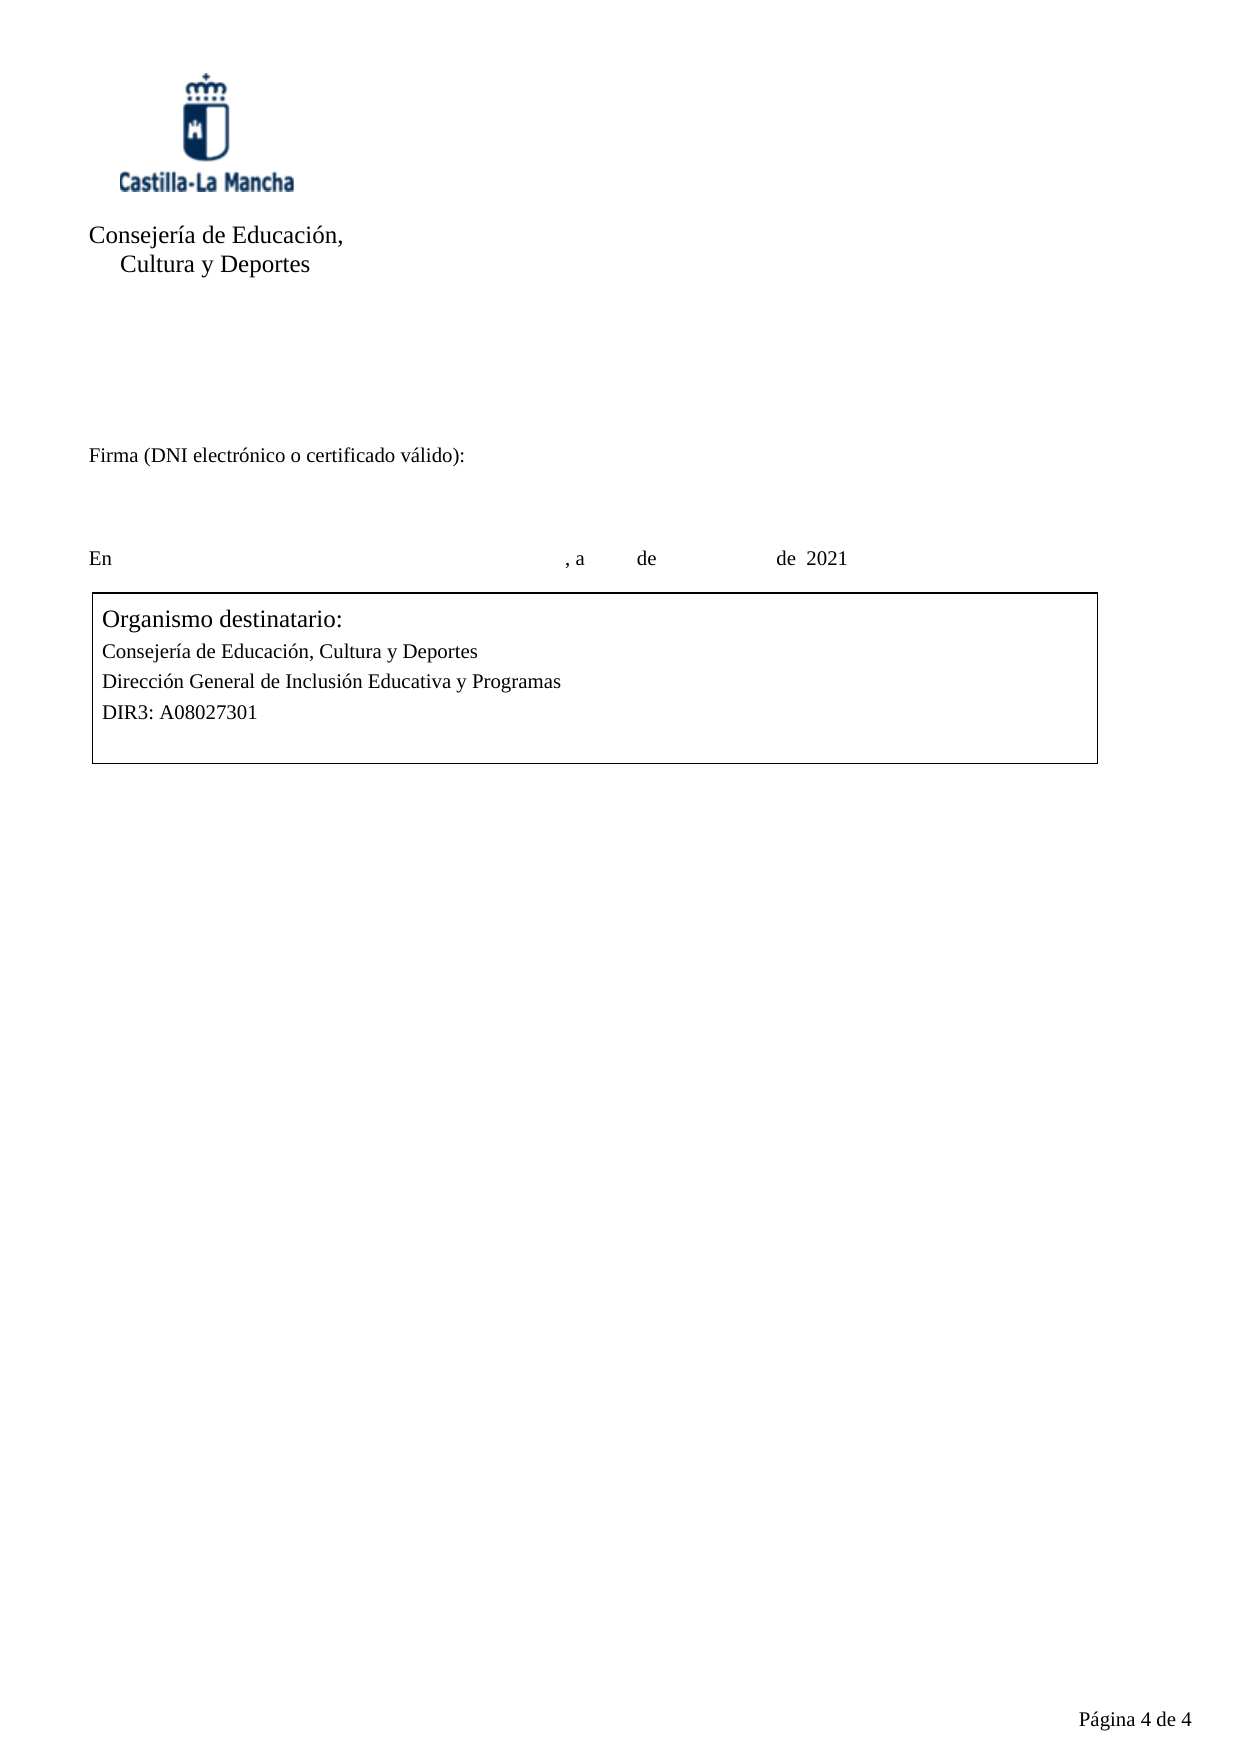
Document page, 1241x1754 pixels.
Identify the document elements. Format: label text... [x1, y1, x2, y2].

text En , a de de 2021 [89, 546, 1162, 570]
text Firma (DNI electrónico o certificado válido): [89, 443, 1162, 467]
text DIR3: A08027301 [93, 697, 1097, 724]
text Organismo destinatario: [93, 602, 1097, 633]
text Consejería de Educación, Cultura y Deportes [93, 637, 1097, 663]
text Dirección General de Inclusión Educativa y Programas [93, 667, 1097, 693]
picture [120, 73, 294, 192]
